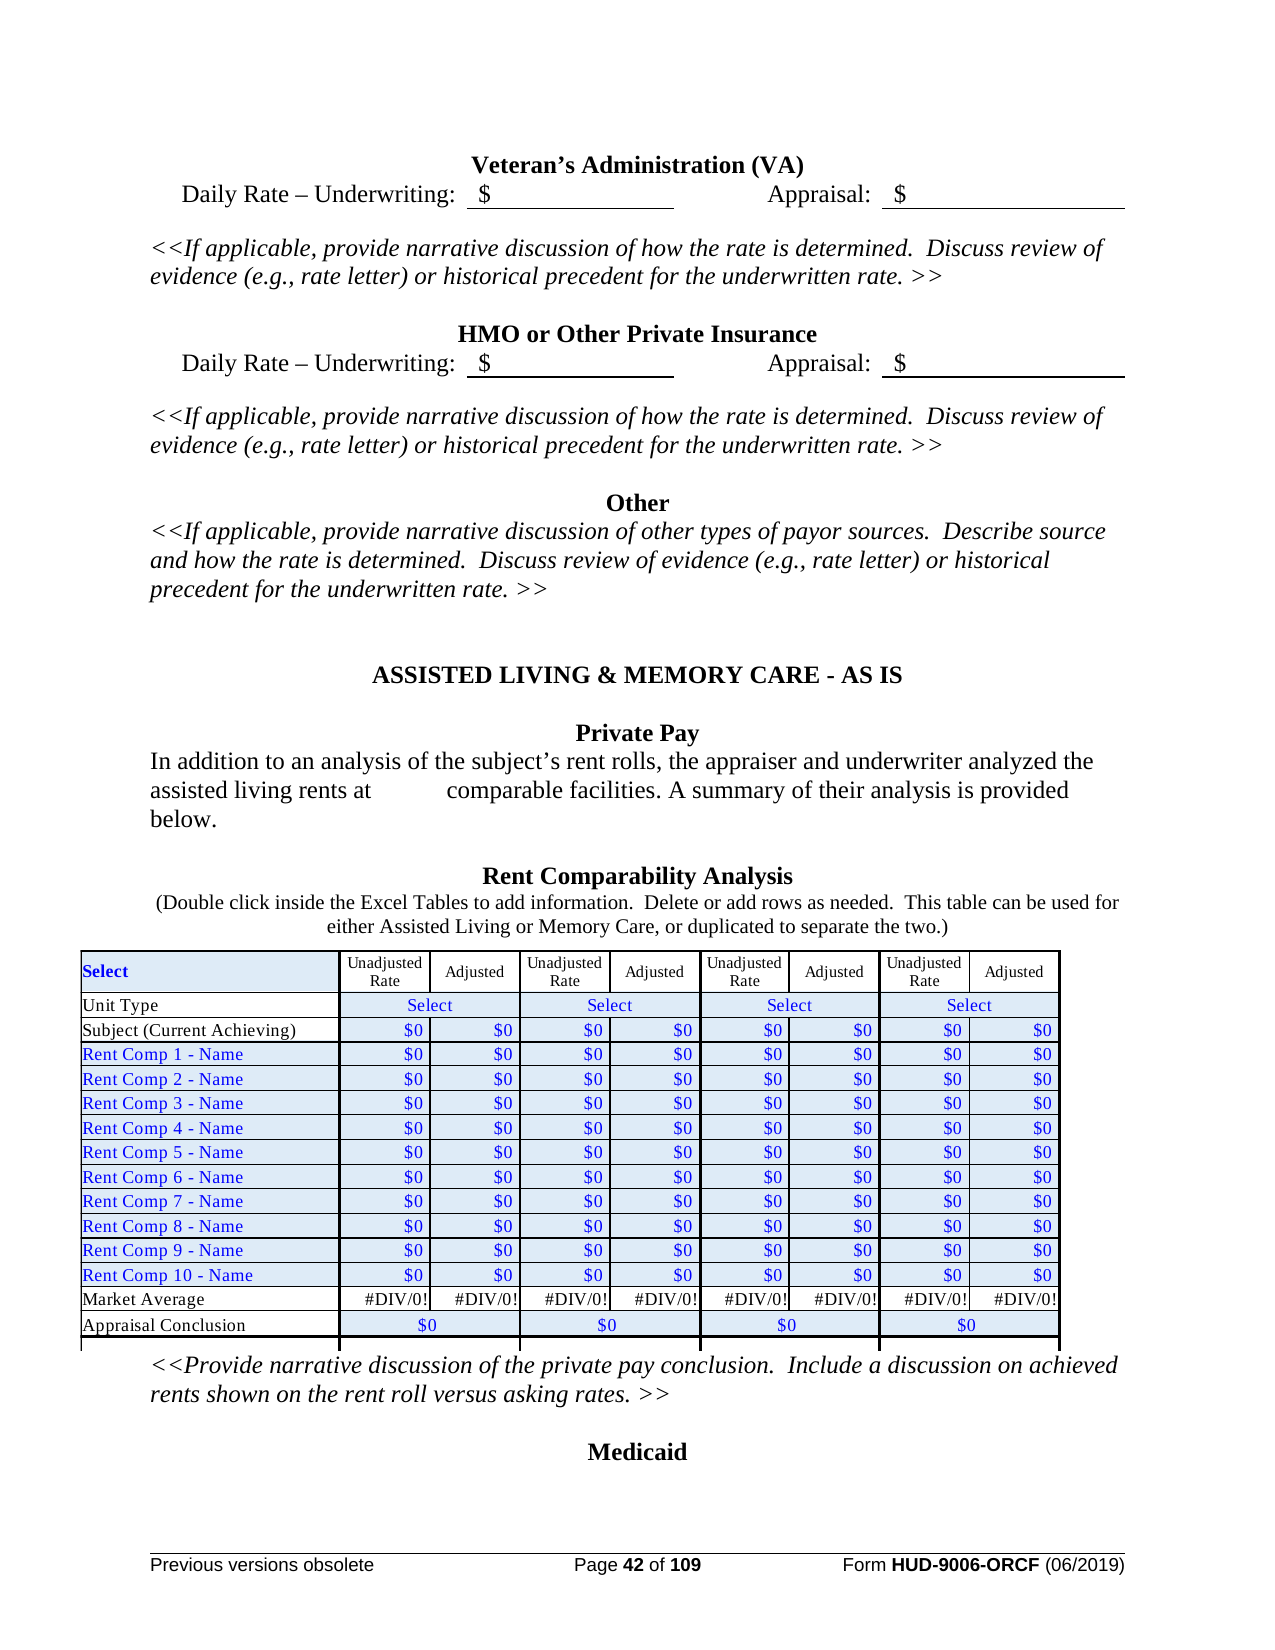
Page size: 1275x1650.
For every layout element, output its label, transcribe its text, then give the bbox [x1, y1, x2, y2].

text <<If applicable, provide narrative discussion of how the rate is determined. Discuss review of evidence (e.g., rate letter) or historical precedent for the underwritten rate. >> [150, 233, 1125, 290]
text Other [150, 488, 1125, 516]
table_header $ [467, 348, 674, 376]
text HMO or Other Private Insurance [150, 319, 1125, 348]
table_header Appraisal: [674, 179, 882, 207]
text Medicaid [150, 1437, 1125, 1466]
table_header Daily Rate – Underwriting: [150, 348, 467, 376]
text In addition to an analysis of the subject’s rent rolls, the appraiser and underwriter analyzed the assisted living rents at comparable facilities. A summary of their analysis is provided below. [150, 746, 1125, 833]
text Rent Comparability Analysis [150, 861, 1125, 890]
text <<If applicable, provide narrative discussion of other types of payor sources. Describe source and how the rate is determined. Discuss review of evidence (e.g., rate letter) or historical precedent for the underwritten rate. >> [150, 516, 1125, 603]
table_header Appraisal: [674, 348, 882, 376]
text <<If applicable, provide narrative discussion of how the rate is determined. Discuss review of evidence (e.g., rate letter) or historical precedent for the underwritten rate. >> [150, 401, 1125, 459]
table_header Daily Rate – Underwriting: [150, 179, 467, 207]
table_header $ [467, 179, 674, 207]
text (Double click inside the Excel Tables to add information. Delete or add rows as needed. This table can be used for either Assisted Living or Memory Care, or duplicated to separate the two.) [150, 890, 1125, 938]
text Private Pay [150, 718, 1125, 746]
text Veteran’s Administration (VA) [150, 150, 1125, 179]
text <<Provide narrative discussion of the private pay conclusion. Include a discussion on achieved rents shown on the rent roll versus asking rates. >> [150, 1351, 1125, 1408]
table_header $ [882, 348, 1125, 376]
text Assisted Living & MEMORY CARE - As Is [150, 660, 1125, 689]
table_header $ [882, 179, 1125, 207]
